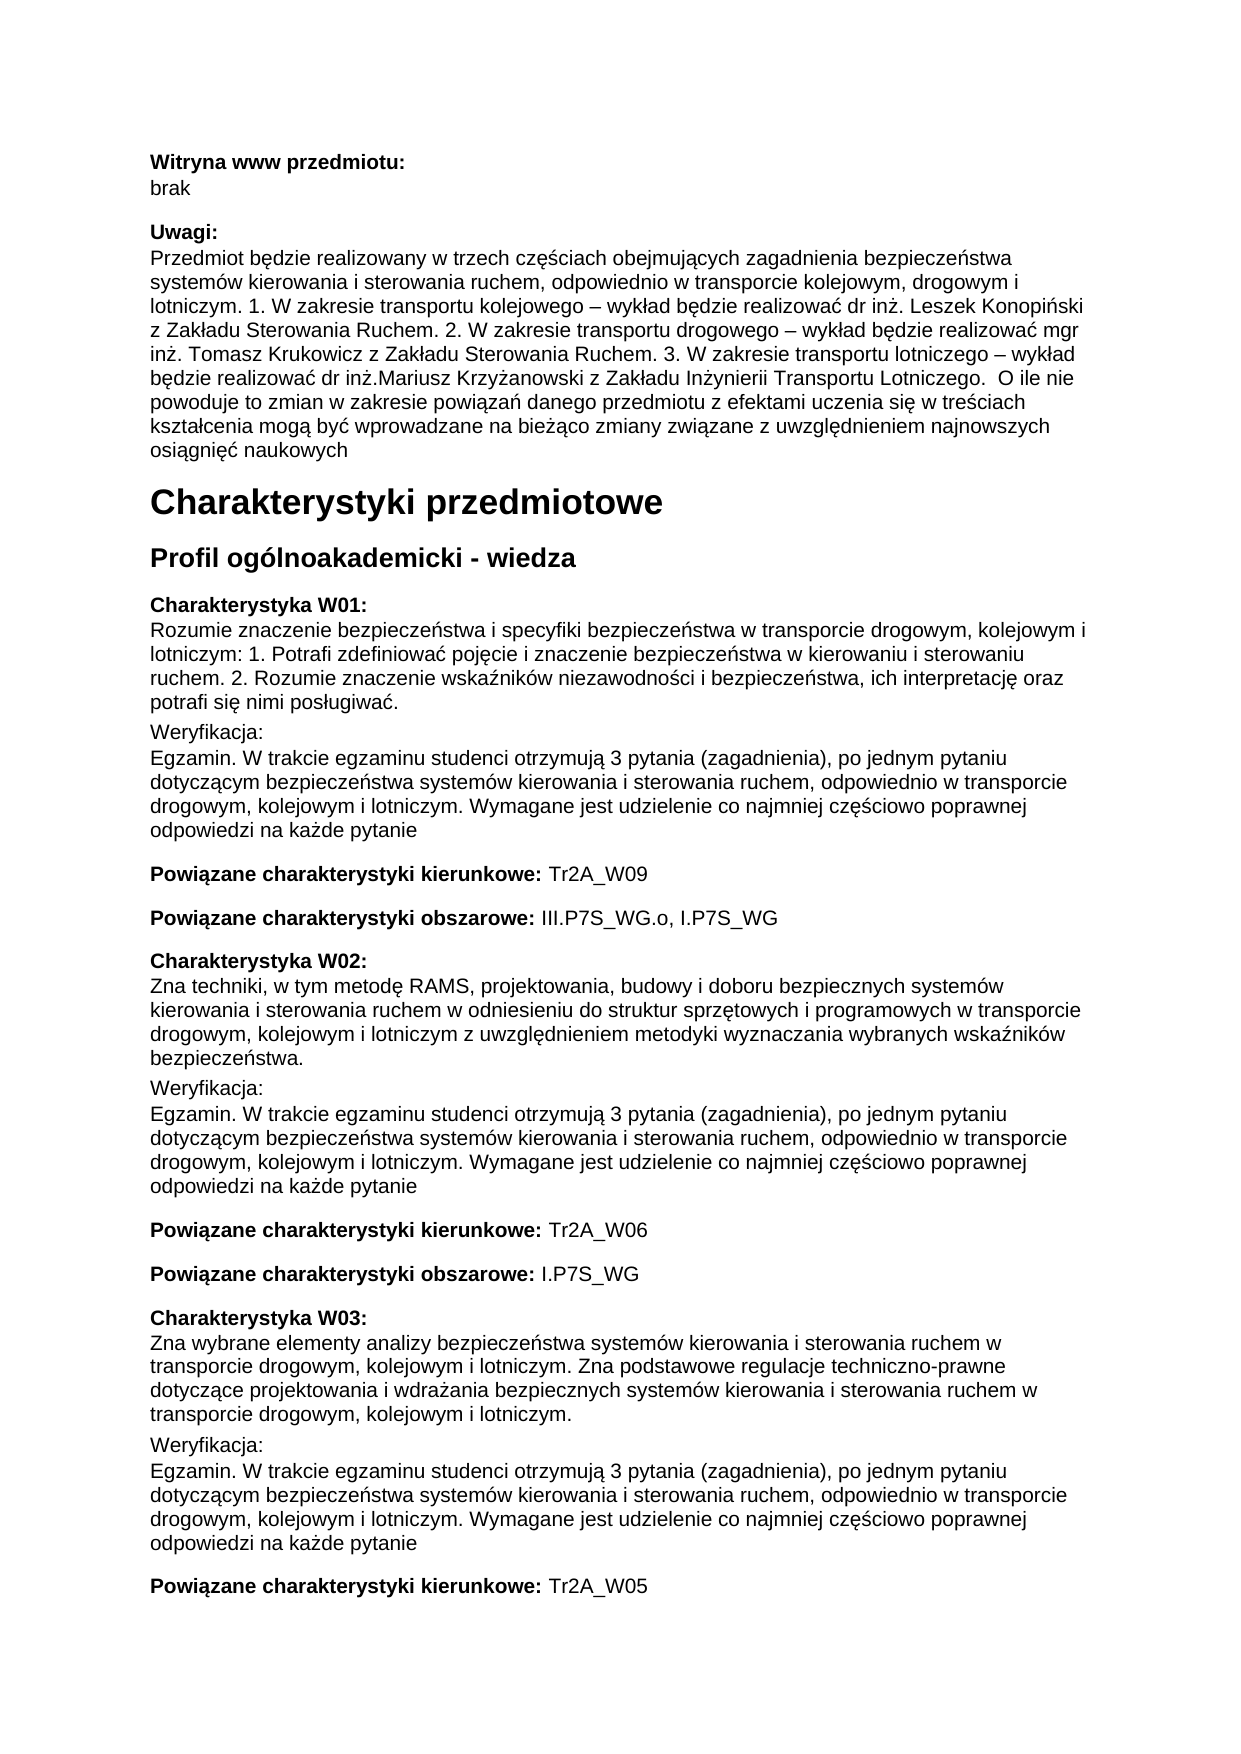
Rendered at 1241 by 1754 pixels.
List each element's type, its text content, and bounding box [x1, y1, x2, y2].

text Weryfikacja: [150, 720, 1090, 744]
text Powiązane charakterystyki obszarowe: I.P7S_WG [150, 1262, 1090, 1286]
text Weryfikacja: [150, 1076, 1090, 1100]
text Charakterystyka W01: [150, 593, 1090, 617]
text Weryfikacja: [150, 1432, 1090, 1456]
text Powiązane charakterystyki kierunkowe: Tr2A_W05 [150, 1574, 1090, 1598]
subtitle Charakterystyki przedmiotowe [150, 481, 1090, 522]
subtitle Profil ogólnoakademicki - wiedza [150, 542, 1090, 573]
text Zna techniki, w tym metodę RAMS, projektowania, budowy i doboru bezpiecznych systemów kierowania i sterowania ruchem w odniesieniu do struktur sprzętowych i programowych w transporcie drogowym, kolejowym i lotniczym z uwzględnieniem metodyki wyznaczania wybranych wskaźników bezpieczeństwa. [150, 974, 1090, 1070]
text Charakterystyka W03: [150, 1305, 1090, 1329]
text Powiązane charakterystyki obszarowe: III.P7S_WG.o, I.P7S_WG [150, 905, 1090, 929]
text Rozumie znaczenie bezpieczeństwa i specyfiki bezpieczeństwa w transporcie drogowym, kolejowym i lotniczym: 1. Potrafi zdefiniować pojęcie i znaczenie bezpieczeństwa w kierowaniu i sterowaniu ruchem. 2. Rozumie znaczenie wskaźników niezawodności i bezpieczeństwa, ich interpretację oraz potrafi się nimi posługiwać. [150, 618, 1090, 714]
text Egzamin. W trakcie egzaminu studenci otrzymują 3 pytania (zagadnienia), po jednym pytaniu dotyczącym bezpieczeństwa systemów kierowania i sterowania ruchem, odpowiednio w transporcie drogowym, kolejowym i lotniczym. Wymagane jest udzielenie co najmniej częściowo poprawnej odpowiedzi na każde pytanie [150, 746, 1090, 842]
text Egzamin. W trakcie egzaminu studenci otrzymują 3 pytania (zagadnienia), po jednym pytaniu dotyczącym bezpieczeństwa systemów kierowania i sterowania ruchem, odpowiednio w transporcie drogowym, kolejowym i lotniczym. Wymagane jest udzielenie co najmniej częściowo poprawnej odpowiedzi na każde pytanie [150, 1102, 1090, 1198]
text Powiązane charakterystyki kierunkowe: Tr2A_W09 [150, 862, 1090, 886]
text Witryna www przedmiotu: [150, 150, 1090, 174]
text Powiązane charakterystyki kierunkowe: Tr2A_W06 [150, 1218, 1090, 1242]
text Charakterystyka W02: [150, 949, 1090, 973]
text Uwagi: [150, 220, 1090, 244]
text Egzamin. W trakcie egzaminu studenci otrzymują 3 pytania (zagadnienia), po jednym pytaniu dotyczącym bezpieczeństwa systemów kierowania i sterowania ruchem, odpowiednio w transporcie drogowym, kolejowym i lotniczym. Wymagane jest udzielenie co najmniej częściowo poprawnej odpowiedzi na każde pytanie [150, 1458, 1090, 1554]
text Zna wybrane elementy analizy bezpieczeństwa systemów kierowania i sterowania ruchem w transporcie drogowym, kolejowym i lotniczym. Zna podstawowe regulacje techniczno-prawne dotyczące projektowania i wdrażania bezpiecznych systemów kierowania i sterowania ruchem w transporcie drogowym, kolejowym i lotniczym. [150, 1330, 1090, 1426]
text brak [150, 176, 1090, 200]
text Przedmiot będzie realizowany w trzech częściach obejmujących zagadnienia bezpieczeństwa systemów kierowania i sterowania ruchem, odpowiednio w transporcie kolejowym, drogowym i lotniczym. 1. W zakresie transportu kolejowego – wykład będzie realizować dr inż. Leszek Konopiński z Zakładu Sterowania Ruchem. 2. W zakresie transportu drogowego – wykład będzie realizować mgr inż. Tomasz Krukowicz z Zakładu Sterowania Ruchem. 3. W zakresie transportu lotniczego – wykład będzie realizować dr inż.Mariusz Krzyżanowski z Zakładu Inżynierii Transportu Lotniczego. O ile nie powoduje to zmian w zakresie powiązań danego przedmiotu z efektami uczenia się w treściach kształcenia mogą być wprowadzane na bieżąco zmiany związane z uwzględnieniem najnowszych osiągnięć naukowych [150, 246, 1090, 461]
